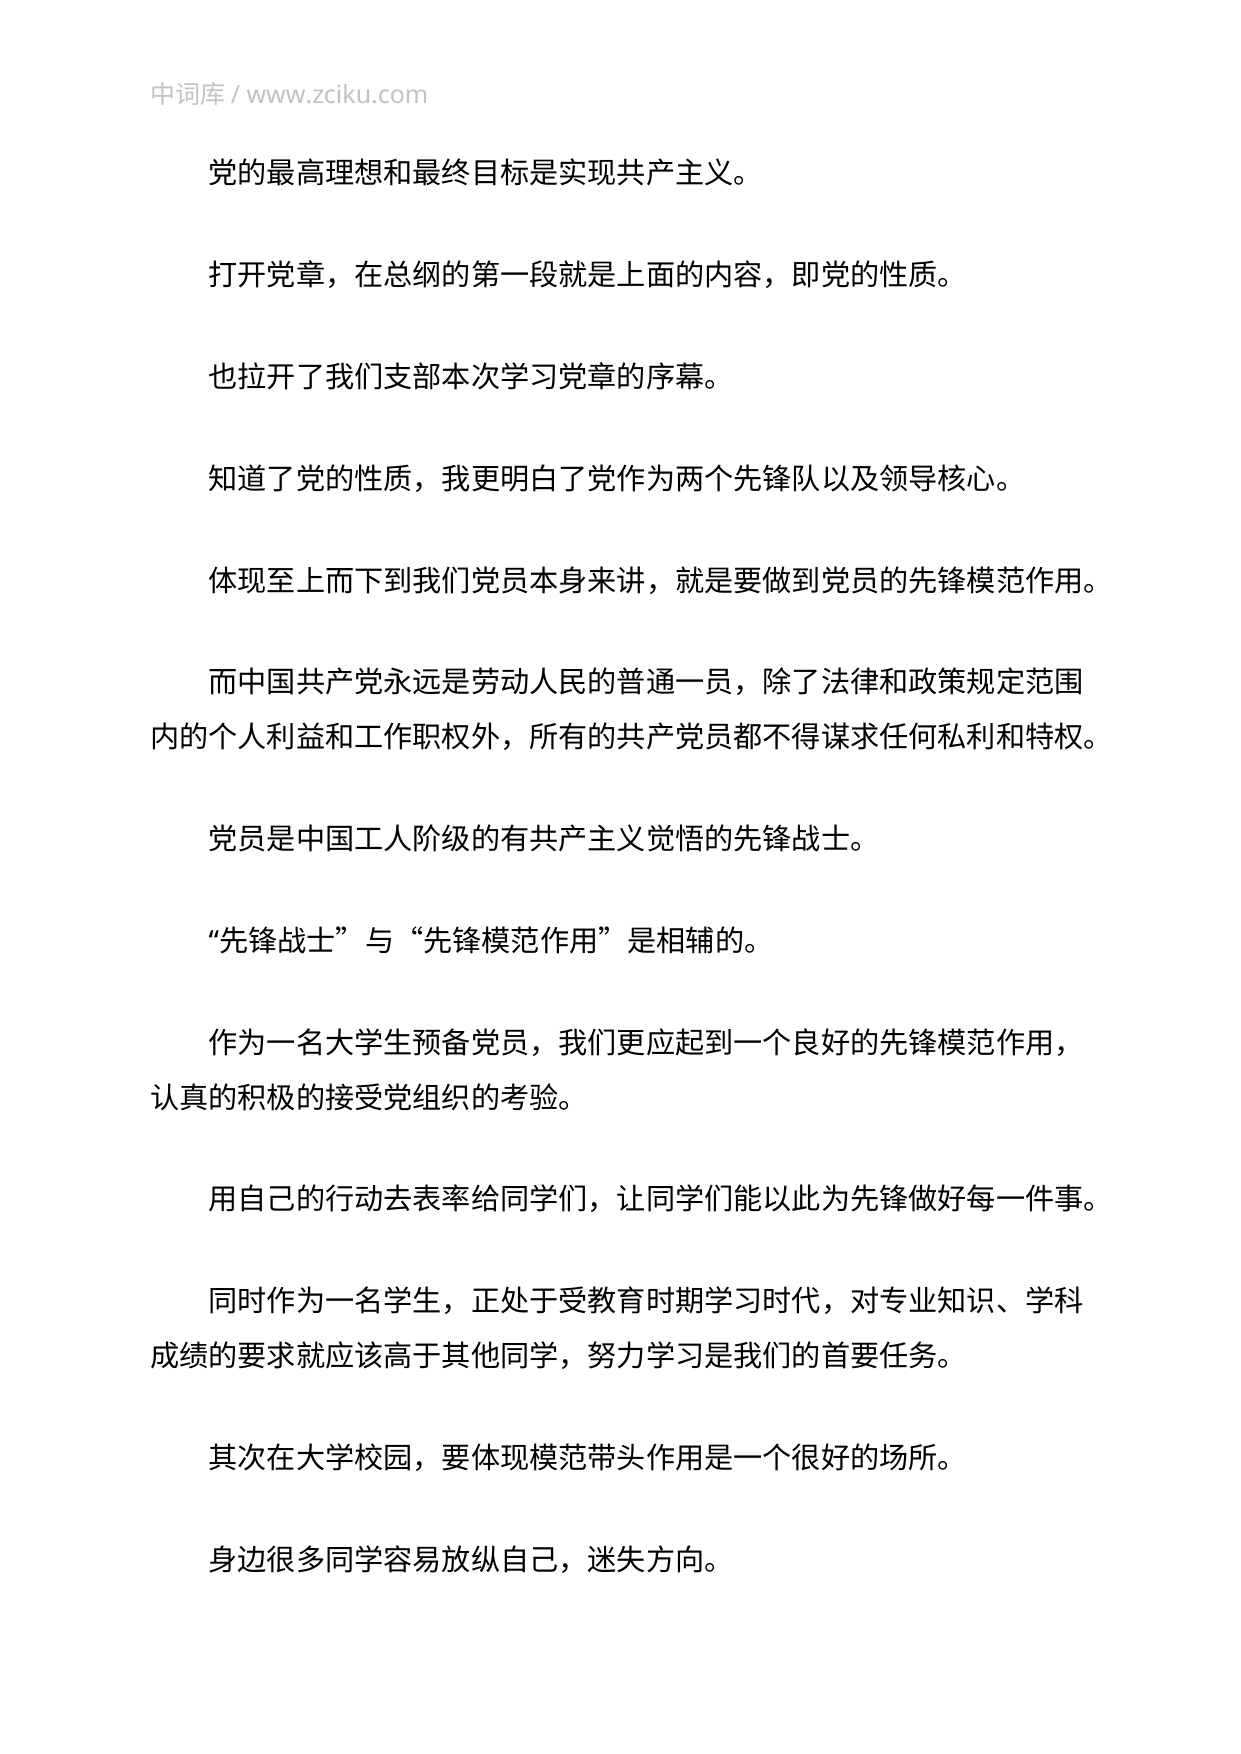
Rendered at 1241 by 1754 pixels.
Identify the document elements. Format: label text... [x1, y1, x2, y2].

text 打开党章，在总纲的第一段就是上面的内容，即党的性质。 [150, 252, 1090, 294]
text “先锋战士”与“先锋模范作用”是相辅的。 [150, 917, 1090, 960]
text 作为一名大学生预备党员，我们更应起到一个良好的先锋模范作用，认真的积极的接受党组织的考验。 [150, 1019, 1090, 1116]
text 也拉开了我们支部本次学习党章的序幕。 [150, 353, 1090, 396]
text 用自己的行动去表率给同学们，让同学们能以此为先锋做好每一件事。 [150, 1176, 1090, 1218]
text 其次在大学校园，要体现模范带头作用是一个很好的场所。 [150, 1434, 1090, 1477]
text 同时作为一名学生，正处于受教育时期学习时代，对专业知识、学科成绩的要求就应该高于其他同学，努力学习是我们的首要任务。 [150, 1278, 1090, 1375]
text 党员是中国工人阶级的有共产主义觉悟的先锋战士。 [150, 816, 1090, 858]
text 知道了党的性质，我更明白了党作为两个先锋队以及领导核心。 [150, 455, 1090, 498]
text 党的最高理想和最终目标是实现共产主义。 [150, 150, 1090, 192]
text 而中国共产党永远是劳动人民的普通一员，除了法律和政策规定范围内的个人利益和工作职权外，所有的共产党员都不得谋求任何私利和特权。 [150, 659, 1090, 756]
text 身边很多同学容易放纵自己，迷失方向。 [150, 1536, 1090, 1578]
text 体现至上而下到我们党员本身来讲，就是要做到党员的先锋模范作用。 [150, 557, 1090, 599]
